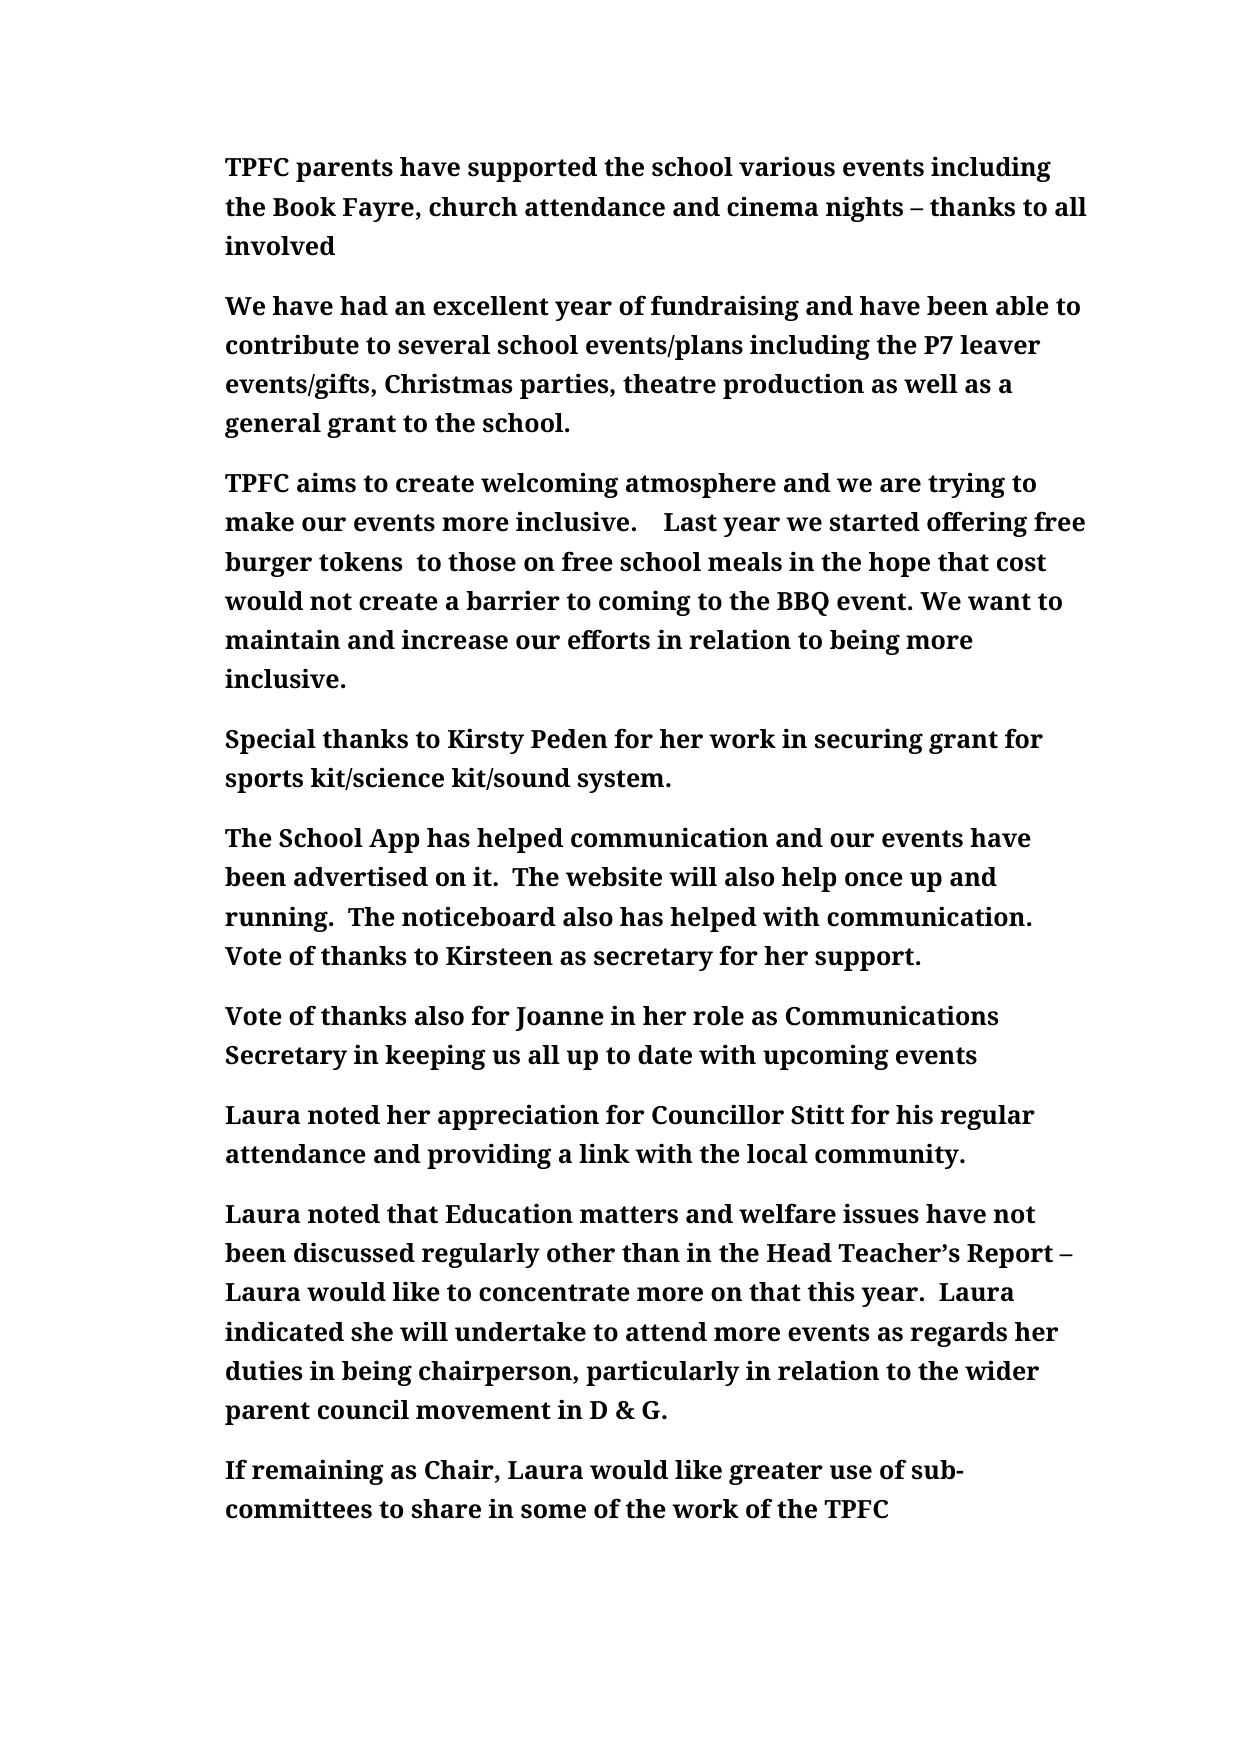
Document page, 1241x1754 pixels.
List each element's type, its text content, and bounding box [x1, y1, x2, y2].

text We have had an excellent year of fundraising and have been able to contribute to several school events/plans including the P7 leaver events/gifts, Christmas parties, theatre production as well as a general grant to the school. [225, 288, 1090, 440]
text Laura noted her appreciation for Councillor Stitt for his regular attendance and providing a link with the local community. [225, 1097, 1090, 1171]
text Special thanks to Kirsty Peden for her work in securing grant for sports kit/science kit/sound system. [225, 722, 1090, 795]
text TPFC aims to create welcoming atmosphere and we are trying to make our events more inclusive. Last year we started offering free burger tokens to those on free school meals in the hope that cost would not create a barrier to coming to the BBQ event. We want to maintain and increase our efforts in relation to being more inclusive. [225, 466, 1090, 696]
text The School App has helped communication and our events have been advertised on it. The website will also help once up and running. The noticeboard also has helped with communication. Vote of thanks to Kirsteen as secretary for her support. [225, 821, 1090, 972]
text If remaining as Chair, Laura would like greater use of sub- committees to share in some of the work of the TPFC [225, 1452, 1090, 1526]
text TPFC parents have supported the school various events including the Book Fayre, church attendance and cinema nights – thanks to all involved [225, 150, 1090, 262]
text Laura noted that Education matters and welfare issues have not been discussed regularly other than in the Head Teacher’s Report – Laura would like to concentrate more on that this year. Laura indicated she will undertake to attend more events as regards her duties in being chairperson, particularly in relation to the wider parent council movement in D & G. [225, 1197, 1090, 1427]
text Vote of thanks also for Joanne in her role as Communications Secretary in keeping us all up to date with upcoming events [225, 998, 1090, 1072]
